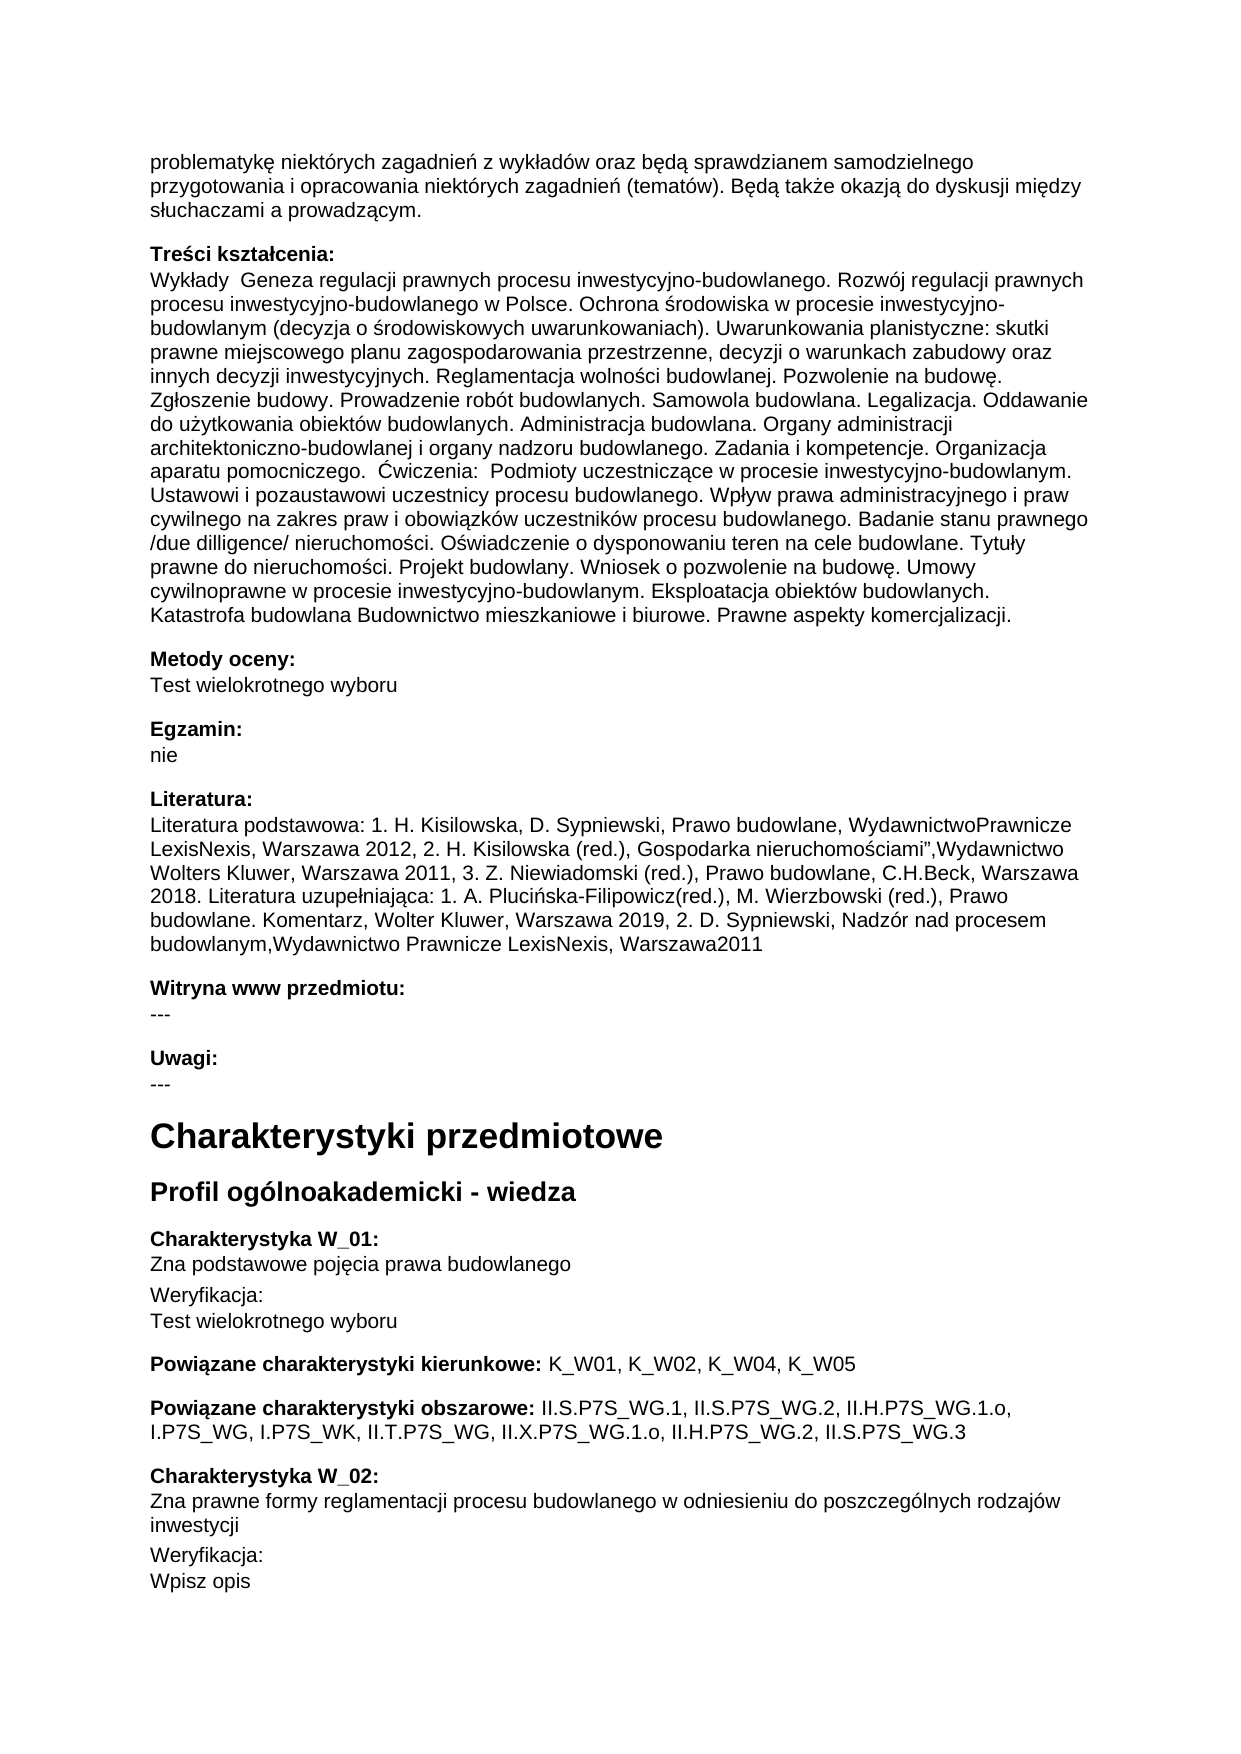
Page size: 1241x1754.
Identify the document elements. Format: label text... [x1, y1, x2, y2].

text Test wielokrotnego wyboru [150, 1308, 1090, 1332]
text Weryfikacja: [150, 1282, 1090, 1306]
text --- [150, 1002, 1090, 1026]
text Powiązane charakterystyki kierunkowe: K_W01, K_W02, K_W04, K_W05 [150, 1352, 1090, 1376]
text Witryna www przedmiotu: [150, 976, 1090, 1000]
text nie [150, 743, 1090, 767]
text Uwagi: [150, 1046, 1090, 1070]
text Wykłady Geneza regulacji prawnych procesu inwestycyjno-budowlanego. Rozwój regulacji prawnych procesu inwestycyjno-budowlanego w Polsce. Ochrona środowiska w procesie inwestycyjno-budowlanym (decyzja o środowiskowych uwarunkowaniach). Uwarunkowania planistyczne: skutki prawne miejscowego planu zagospodarowania przestrzenne, decyzji o warunkach zabudowy oraz innych decyzji inwestycyjnych. Reglamentacja wolności budowlanej. Pozwolenie na budowę. Zgłoszenie budowy. Prowadzenie robót budowlanych. Samowola budowlana. Legalizacja. Oddawanie do użytkowania obiektów budowlanych. Administracja budowlana. Organy administracji architektoniczno-budowlanej i organy nadzoru budowlanego. Zadania i kompetencje. Organizacja aparatu pomocniczego. Ćwiczenia: Podmioty uczestniczące w procesie inwestycyjno-budowlanym. Ustawowi i pozaustawowi uczestnicy procesu budowlanego. Wpływ prawa administracyjnego i praw cywilnego na zakres praw i obowiązków uczestników procesu budowlanego. Badanie stanu prawnego /due dilligence/ nieruchomości. Oświadczenie o dysponowaniu teren na cele budowlane. Tytuły prawne do nieruchomości. Projekt budowlany. Wniosek o pozwolenie na budowę. Umowy cywilnoprawne w procesie inwestycyjno-budowlanym. Eksploatacja obiektów budowlanych. Katastrofa budowlana Budownictwo mieszkaniowe i biurowe. Prawne aspekty komercjalizacji. [150, 268, 1090, 627]
text Charakterystyka W_02: [150, 1464, 1090, 1488]
subtitle Charakterystyki przedmiotowe [150, 1116, 1090, 1156]
text Powiązane charakterystyki obszarowe: II.S.P7S_WG.1, II.S.P7S_WG.2, II.H.P7S_WG.1.o, I.P7S_WG, I.P7S_WK, II.T.P7S_WG, II.X.P7S_WG.1.o, II.H.P7S_WG.2, II.S.P7S_WG.3 [150, 1396, 1090, 1444]
text Wpisz opis [150, 1569, 1090, 1593]
text Literatura: [150, 786, 1090, 810]
text Test wielokrotnego wyboru [150, 673, 1090, 697]
text Zna prawne formy reglamentacji procesu budowlanego w odniesieniu do poszczególnych rodzajów inwestycji [150, 1489, 1090, 1537]
text Egzamin: [150, 717, 1090, 741]
text Weryfikacja: [150, 1543, 1090, 1567]
text Charakterystyka W_01: [150, 1227, 1090, 1251]
text --- [150, 1072, 1090, 1096]
text Metody oceny: [150, 647, 1090, 671]
subtitle Profil ogólnoakademicki - wiedza [150, 1176, 1090, 1207]
text Literatura podstawowa: 1. H. Kisilowska, D. Sypniewski, Prawo budowlane, WydawnictwoPrawnicze LexisNexis, Warszawa 2012, 2. H. Kisilowska (red.), Gospodarka nieruchomościami”,Wydawnictwo Wolters Kluwer, Warszawa 2011, 3. Z. Niewiadomski (red.), Prawo budowlane, C.H.Beck, Warszawa 2018. Literatura uzupełniająca: 1. A. Plucińska-Filipowicz(red.), M. Wierzbowski (red.), Prawo budowlane. Komentarz, Wolter Kluwer, Warszawa 2019, 2. D. Sypniewski, Nadzór nad procesem budowlanym,Wydawnictwo Prawnicze LexisNexis, Warszawa2011 [150, 812, 1090, 956]
text Treści kształcenia: [150, 242, 1090, 266]
text Zna podstawowe pojęcia prawa budowlanego [150, 1252, 1090, 1276]
